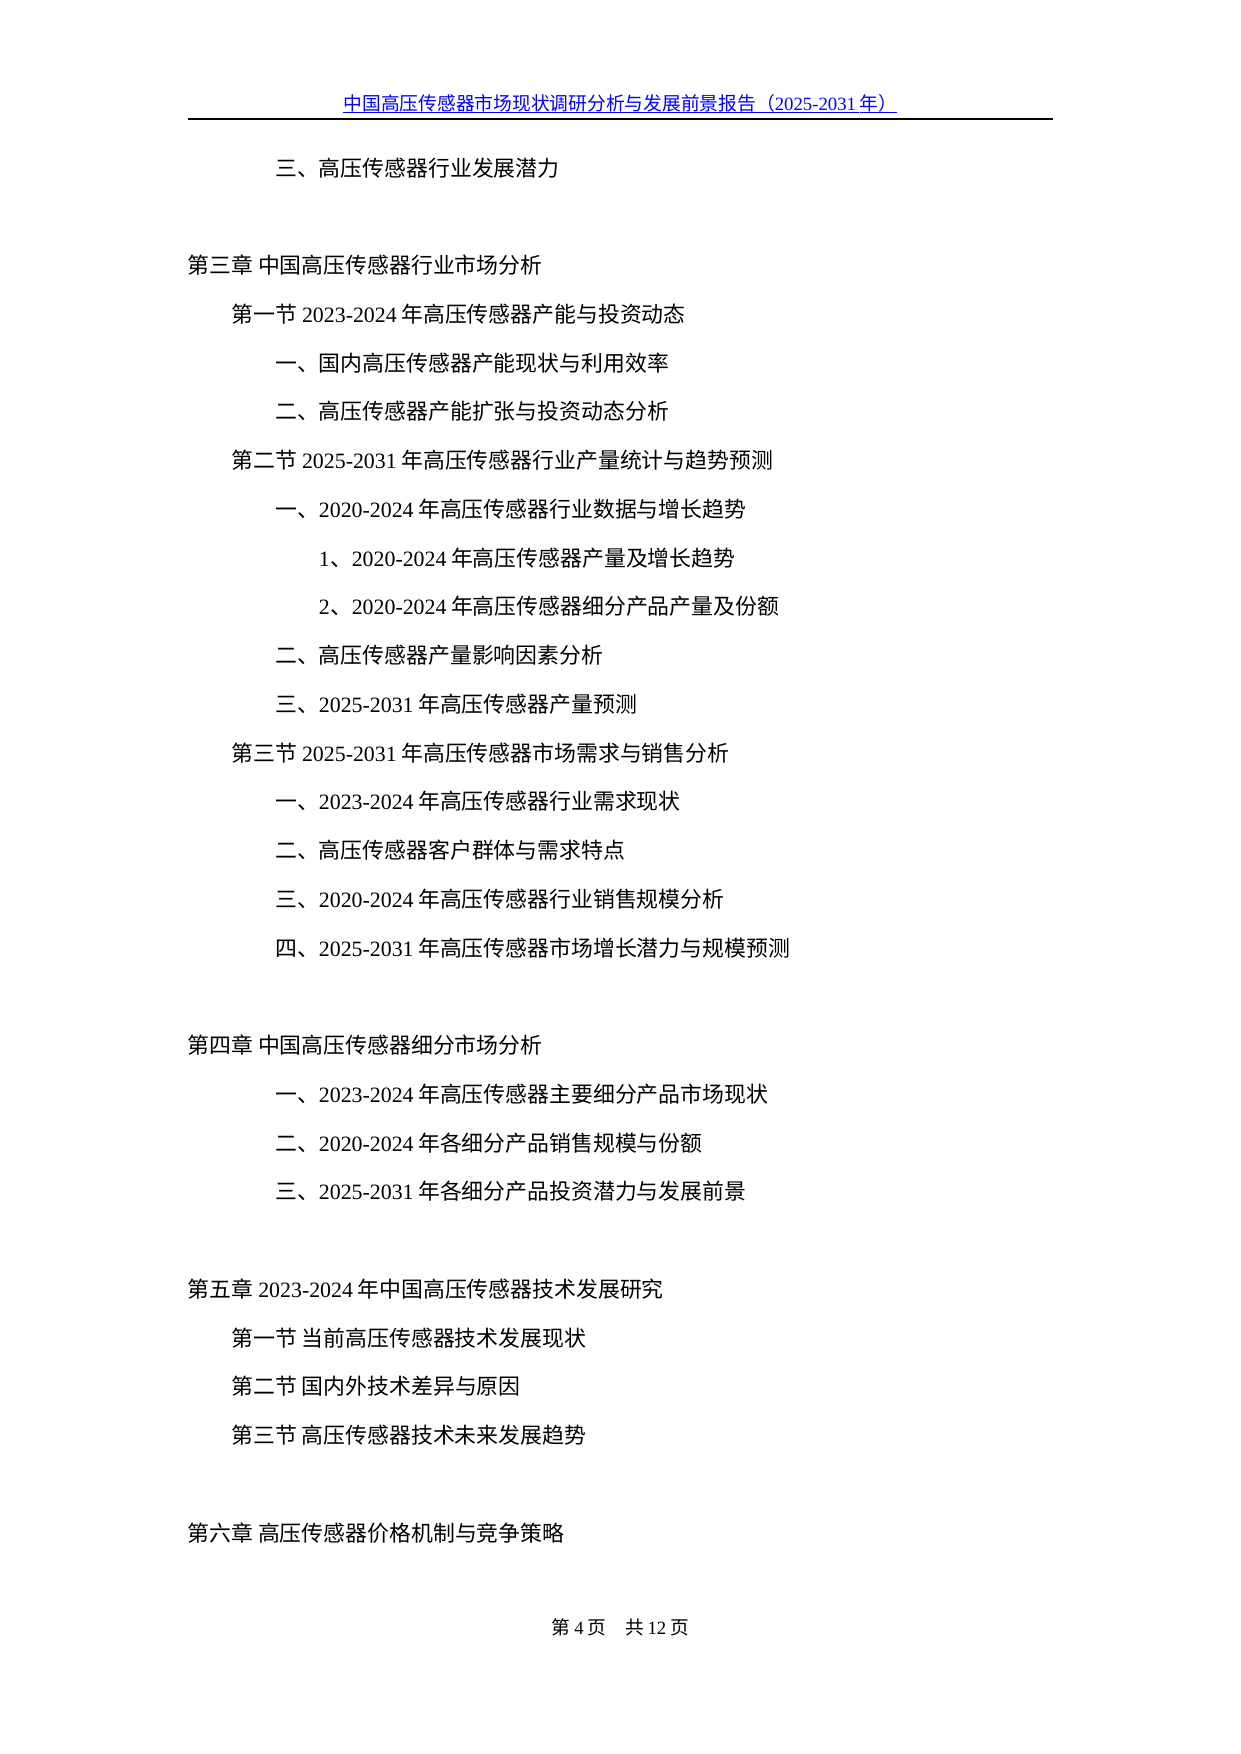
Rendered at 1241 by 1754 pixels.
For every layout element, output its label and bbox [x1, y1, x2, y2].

text [187, 150, 1053, 1548]
